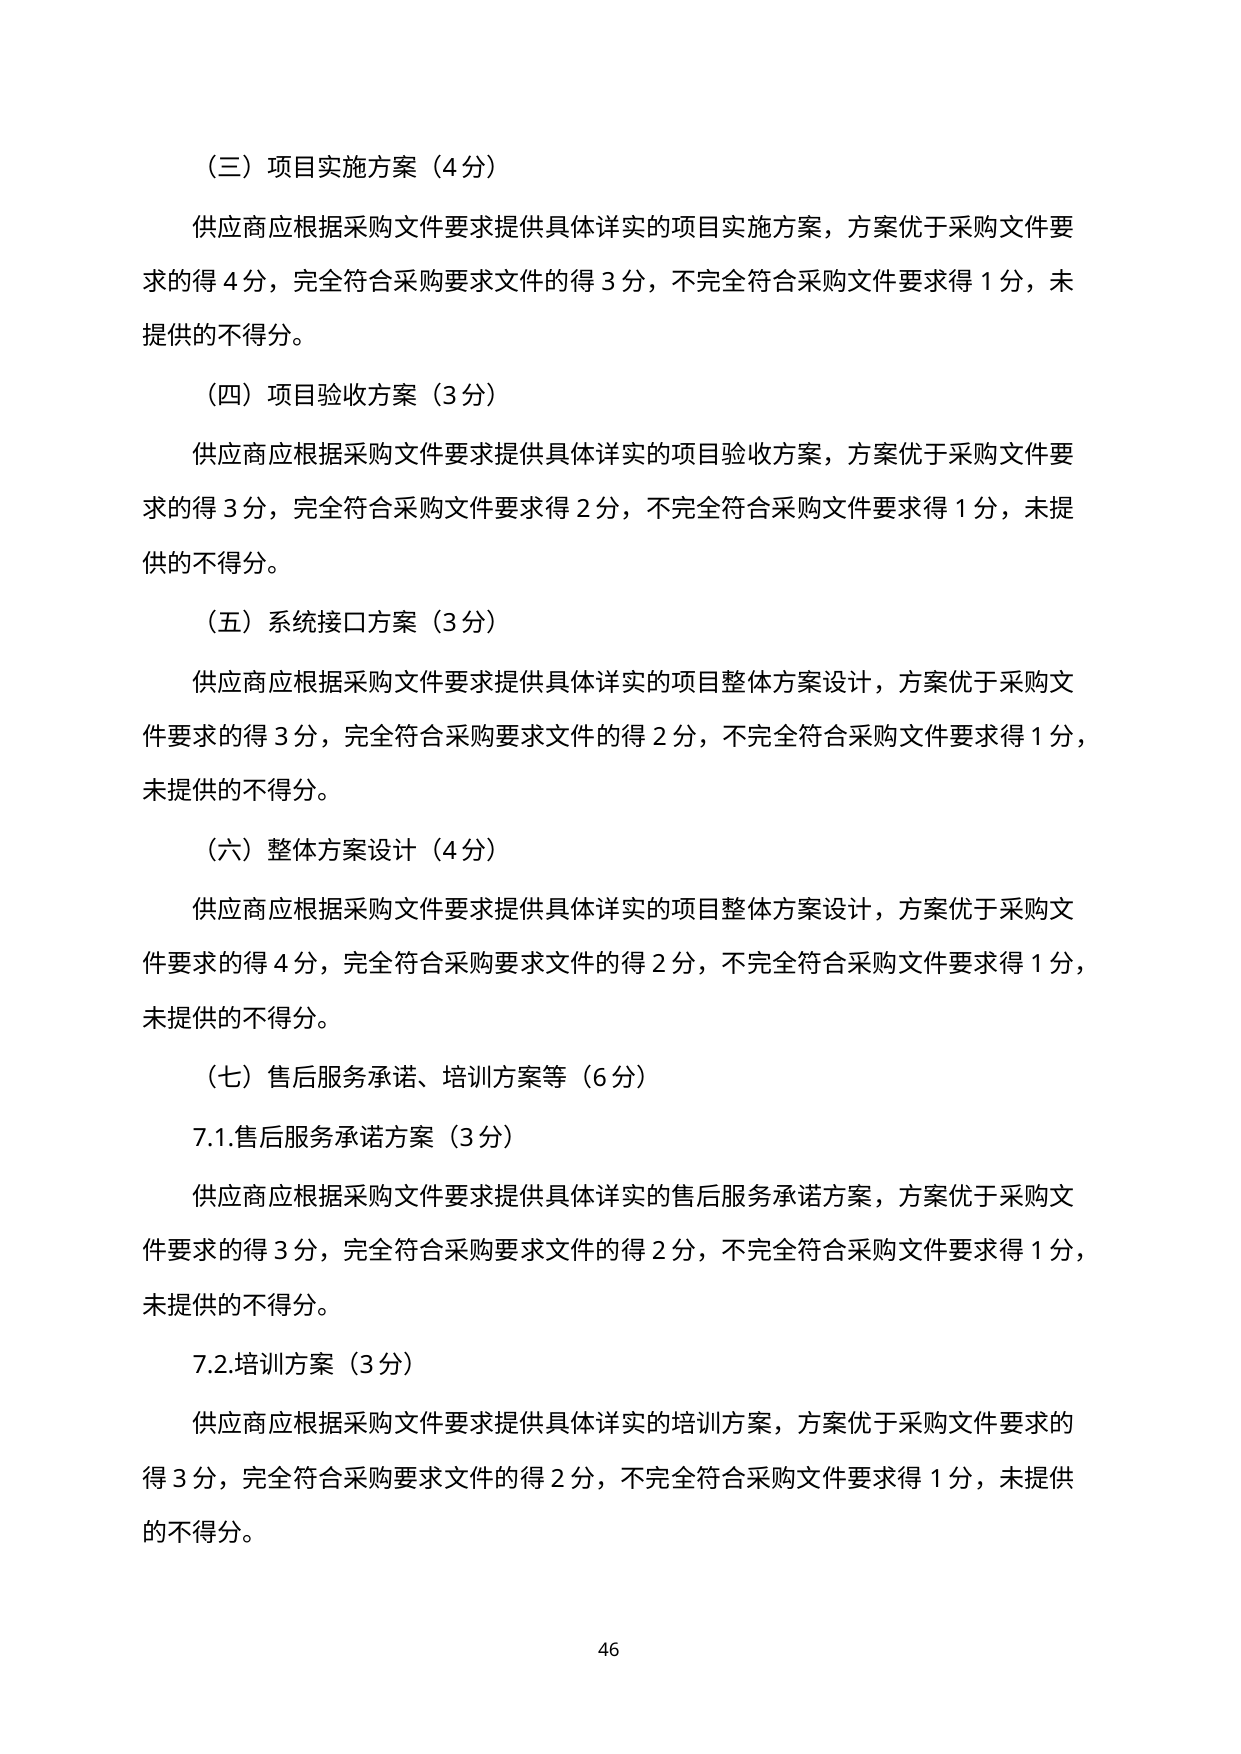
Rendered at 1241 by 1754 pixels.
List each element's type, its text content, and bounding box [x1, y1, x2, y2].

text 供应商应根据采购文件要求提供具体详实的项目实施方案，方案优于采购文件要求的得4分，完全符合采购要求文件的得3分，不完全符合采购文件要求得1分，未提供的不得分。 [142, 207, 1075, 352]
text 供应商应根据采购文件要求提供具体详实的项目整体方案设计，方案优于采购文件要求的得 3分，完全符合采购要求文件的得 2分，不完全符合采购文件要求得1分，未提供的不得分。 [142, 662, 1075, 807]
text 供应商应根据采购文件要求提供具体详实的售后服务承诺方案，方案优于采购文件要求的得3分，完全符合采购要求文件的得2分，不完全符合采购文件要求得1分，未提供的不得分。 [142, 1176, 1075, 1321]
text （五）系统接口方案（3分） [142, 603, 1075, 639]
text 7.2.培训方案（3分） [142, 1344, 1075, 1381]
text 7.1.售后服务承诺方案（3分） [142, 1117, 1075, 1153]
text 供应商应根据采购文件要求提供具体详实的培训方案，方案优于采购文件要求的得3分，完全符合采购要求文件的得2分，不完全符合采购文件要求得 1分，未提供的不得分。 [142, 1404, 1075, 1549]
text （六）整体方案设计（4分） [142, 830, 1075, 866]
text 供应商应根据采购文件要求提供具体详实的项目验收方案，方案优于采购文件要求的得3分，完全符合采购文件要求得2分，不完全符合采购文件要求得1分，未提供的不得分。 [142, 434, 1075, 579]
text （三）项目实施方案（4分） [142, 148, 1075, 184]
text （七）售后服务承诺、培训方案等（6分） [142, 1058, 1075, 1094]
text （四）项目验收方案（3分） [142, 375, 1075, 411]
text 供应商应根据采购文件要求提供具体详实的项目整体方案设计，方案优于采购文件要求的得4分，完全符合采购要求文件的得2分，不完全符合采购文件要求得1分，未提供的不得分。 [142, 889, 1075, 1034]
